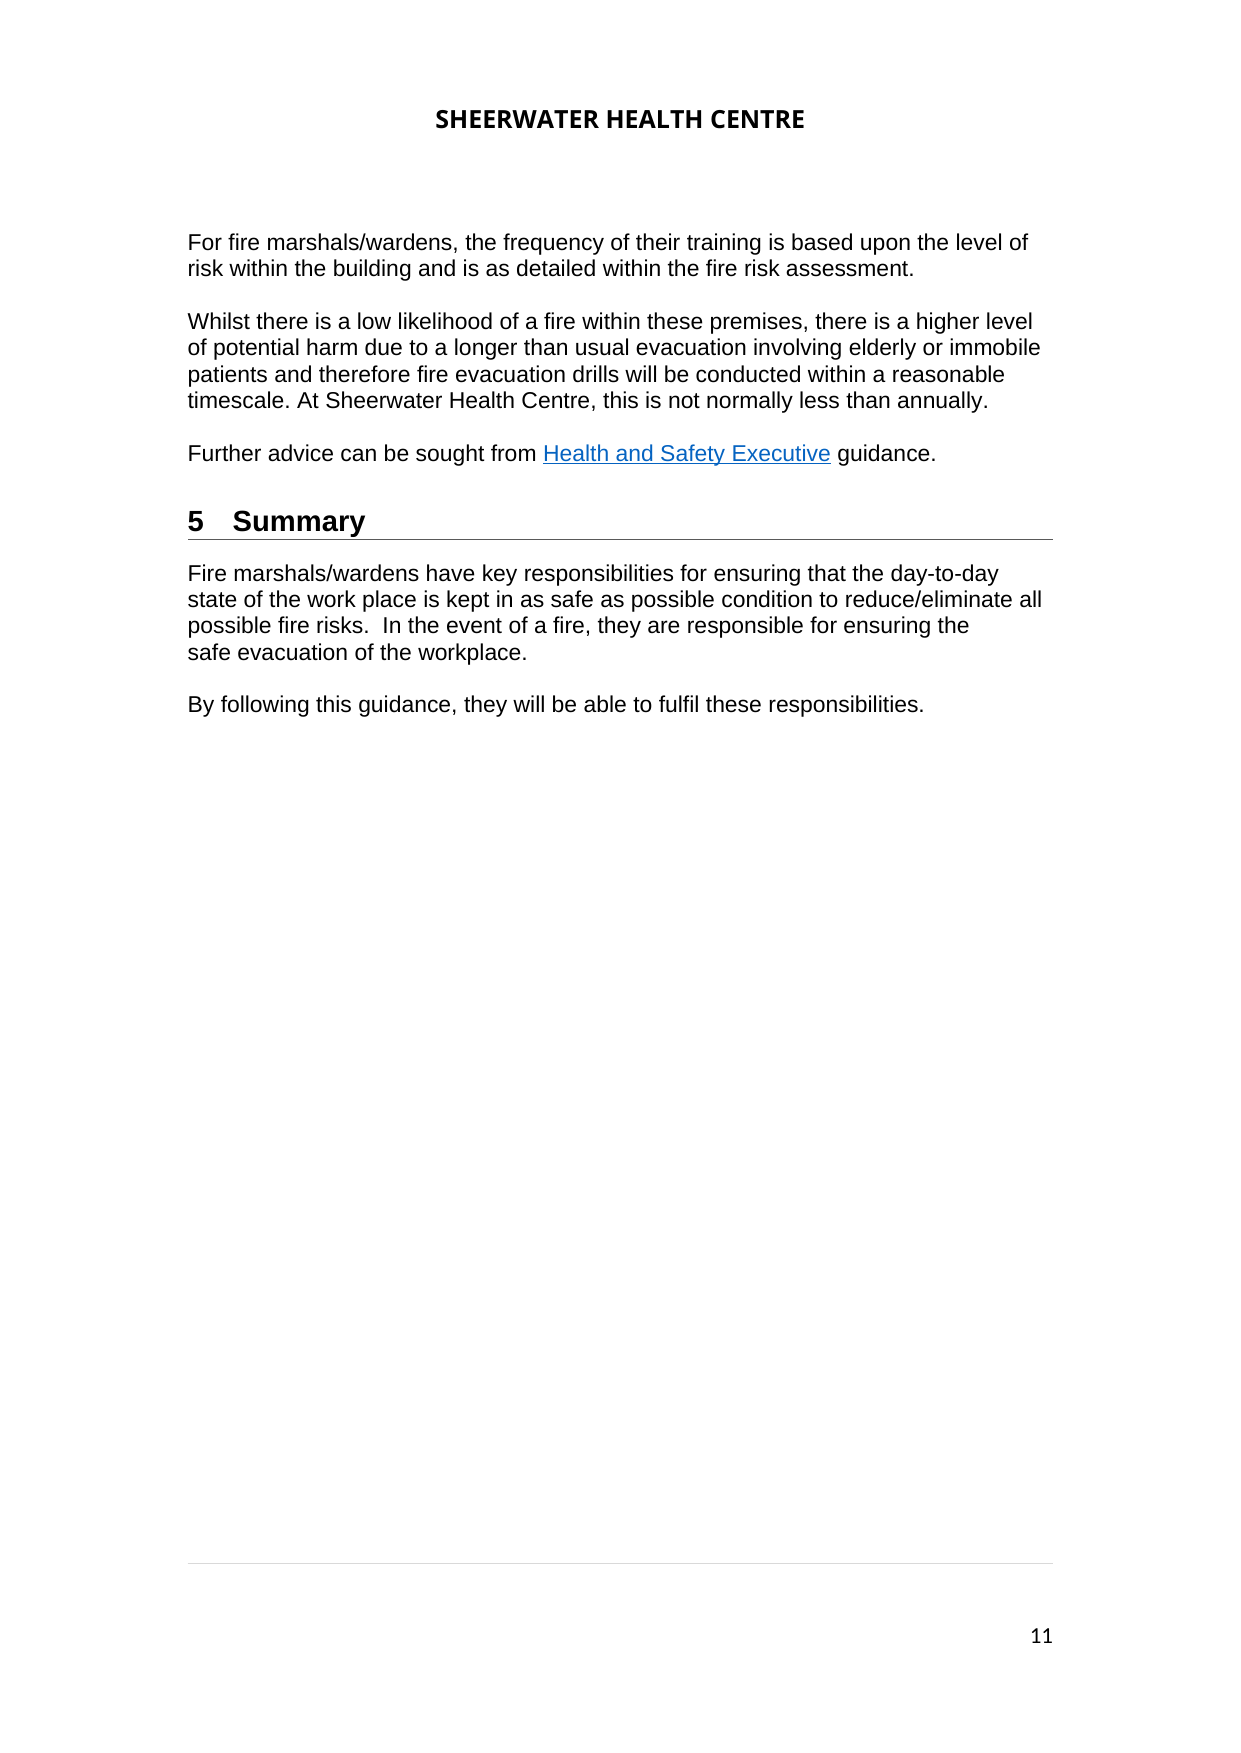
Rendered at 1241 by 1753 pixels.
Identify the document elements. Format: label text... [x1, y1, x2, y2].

text safe evacuation of the workplace. [187, 638, 1053, 665]
text Further advice can be sought from Health and Safety Executive guidance. [187, 440, 1053, 466]
subtitle Summary [187, 503, 1053, 540]
text For fire marshals/wardens, the frequency of their training is based upon the level of risk within the building and is as detailed within the fire risk assessment. [187, 229, 1053, 282]
text By following this guidance, they will be able to fulfil these responsibilities. [187, 691, 1053, 718]
text Fire marshals/wardens have key responsibilities for ensuring that the day-to-day state of the work place is kept in as safe as possible condition to reduce/eliminate all possible fire risks. In the event of a fire, they are responsible for ensuring the [187, 559, 1053, 638]
text Whilst there is a low likelihood of a fire within these premises, there is a higher level of potential harm due to a longer than usual evacuation involving elderly or immobile patients and therefore fire evacuation drills will be conducted within a reasonable timescale. At Sheerwater Health Centre, this is not normally less than annually. [187, 308, 1053, 413]
